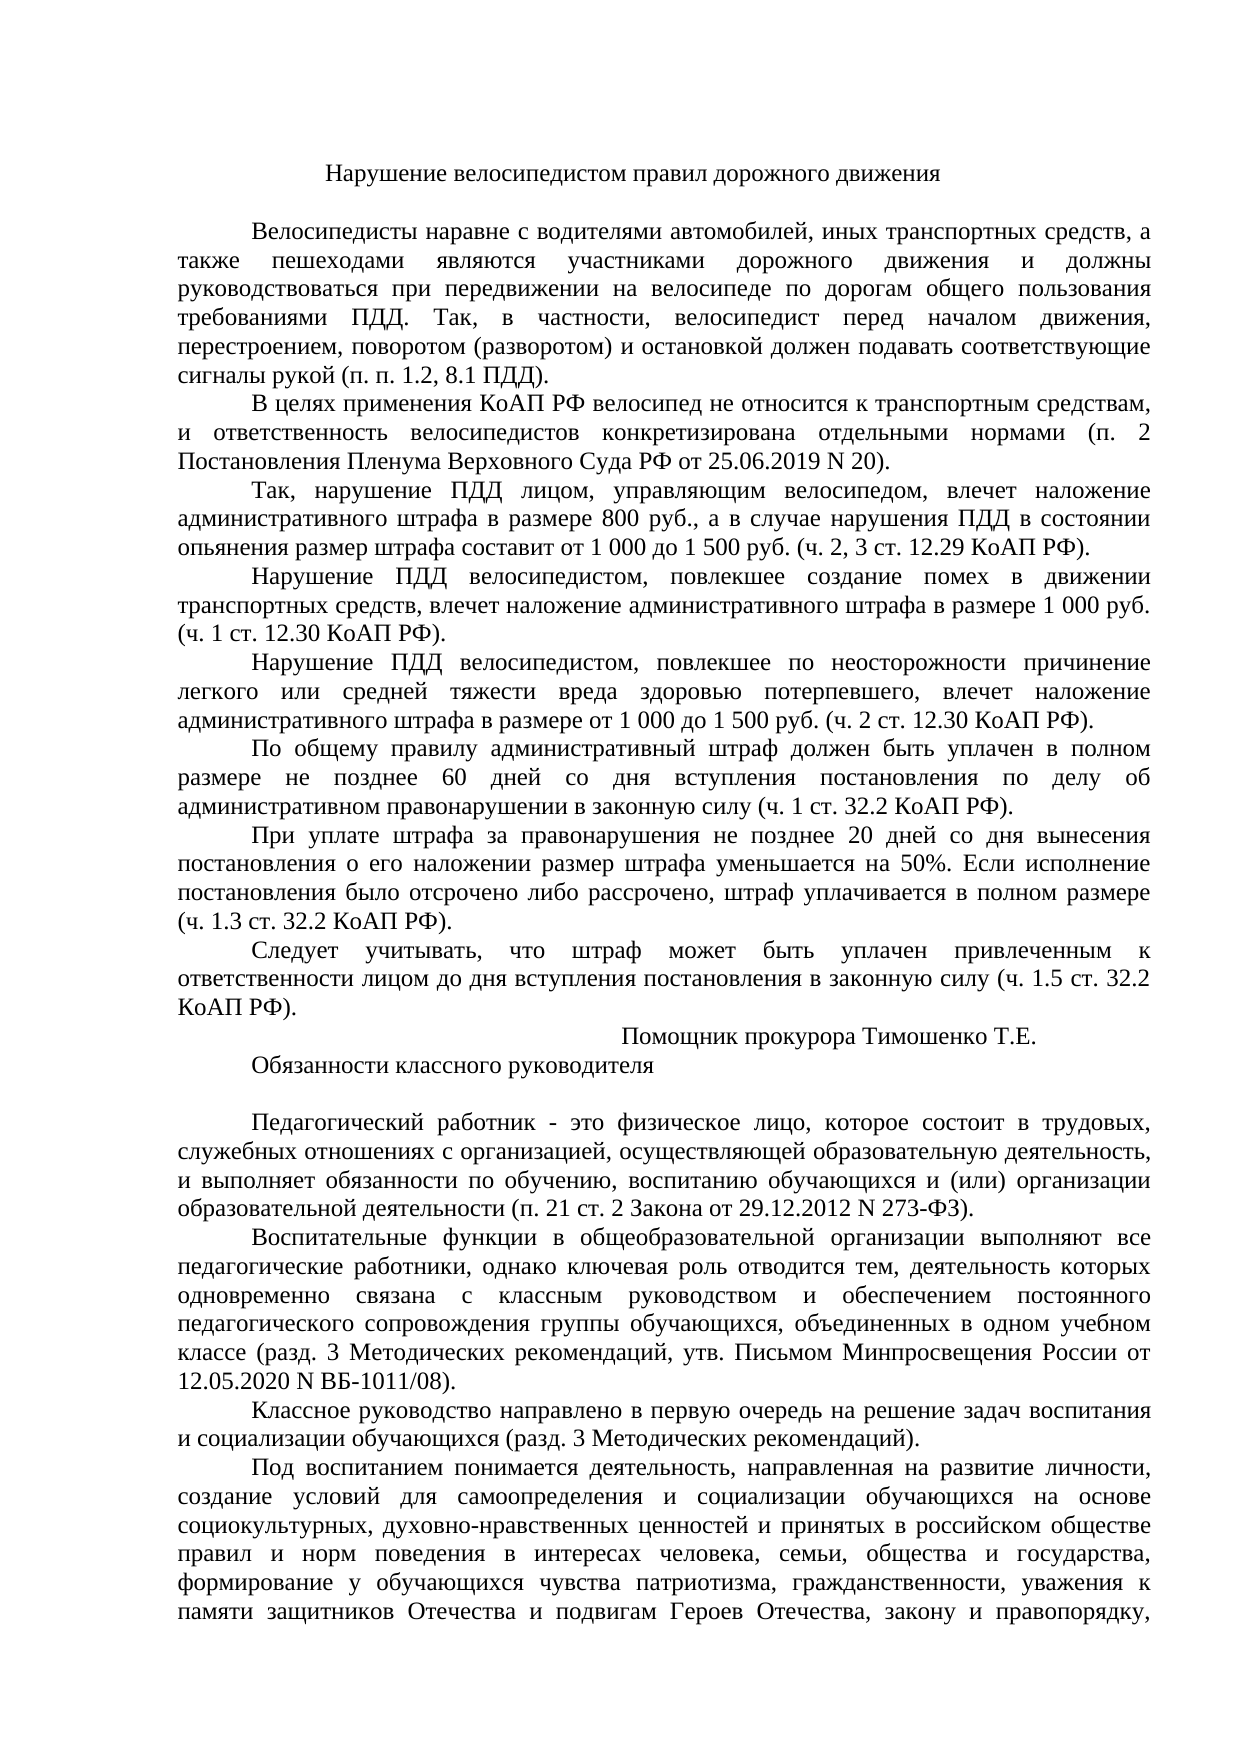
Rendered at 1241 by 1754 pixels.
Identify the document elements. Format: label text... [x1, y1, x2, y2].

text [177, 1452, 1152, 1625]
text По общему правилу административный штраф должен быть уплачен в полном размере не позднее 60 дней со дня вступления постановления по делу об административном правонарушении в законную силу (ч. 1 ст. 32.2 КоАП РФ). [177, 733, 1152, 820]
text Педагогический работник - это физическое лицо, которое состоит в трудовых, служебных отношениях с организацией, осуществляющей образовательную деятельность, и выполняет обязанности по обучению, воспитанию обучающихся и (или) организации образовательной деятельности (п. 21 ст. 2 Закона от 29.12.2012 N 273-ФЗ). [177, 1107, 1152, 1222]
text Классное руководство направлено в первую очередь на решение задач воспитания и социализации обучающихся (разд. 3 Методических рекомендаций). [177, 1395, 1152, 1452]
text Так, нарушение ПДД лицом, управляющим велосипедом, влечет наложение административного штрафа в размере 800 руб., а в случае нарушения ПДД в состоянии опьянения размер штрафа составит от 1 000 до 1 500 руб. (ч. 2, 3 ст. 12.29 КоАП РФ). [177, 475, 1152, 561]
text При уплате штрафа за правонарушения не позднее 20 дней со дня вынесения постановления о его наложении размер штрафа уменьшается на 50%. Если исполнение постановления было отсрочено либо рассрочено, штраф уплачивается в полном размере (ч. 1.3 ст. 32.2 КоАП РФ). [177, 820, 1152, 935]
text Обязанности классного руководителя [177, 1050, 1152, 1078]
text В целях применения КоАП РФ велосипед не относится к транспортным средствам, и ответственность велосипедистов конкретизирована отдельными нормами (п. 2 Постановления Пленума Верховного Суда РФ от 25.06.2019 N 20). [177, 388, 1152, 475]
text Нарушение ПДД велосипедистом, повлекшее создание помех в движении транспортных средств, влечет наложение административного штрафа в размере 1 000 руб. (ч. 1 ст. 12.30 КоАП РФ). [177, 561, 1152, 647]
text Помощник прокурора Тимошенко Т.Е. [177, 1021, 1152, 1050]
text Воспитательные функции в общеобразовательной организации выполняют все педагогические работники, однако ключевая роль отводится тем, деятельность которых одновременно связана с классным руководством и обеспечением постоянного педагогического сопровождения группы обучающихся, объединенных в одном учебном классе (разд. 3 Методических рекомендаций, утв. Письмом Минпросвещения России от 12.05.2020 N ВБ-1011/08). [177, 1222, 1152, 1395]
text Нарушение велосипедистом правил дорожного движения [177, 158, 1152, 187]
text Велосипедисты наравне с водителями автомобилей, иных транспортных средств, а также пешеходами являются участниками дорожного движения и должны руководствоваться при передвижении на велосипеде по дорогам общего пользования требованиями ПДД. Так, в частности, велосипедист перед началом движения, перестроением, поворотом (разворотом) и остановкой должен подавать соответствующие сигналы рукой (п. п. 1.2, 8.1 ПДД). [177, 216, 1152, 388]
text Нарушение ПДД велосипедистом, повлекшее по неосторожности причинение легкого или средней тяжести вреда здоровью потерпевшего, влечет наложение административного штрафа в размере от 1 000 до 1 500 руб. (ч. 2 ст. 12.30 КоАП РФ). [177, 647, 1152, 733]
text Следует учитывать, что штраф может быть уплачен привлеченным к ответственности лицом до дня вступления постановления в законную силу (ч. 1.5 ст. 32.2 КоАП РФ). [177, 935, 1152, 1021]
